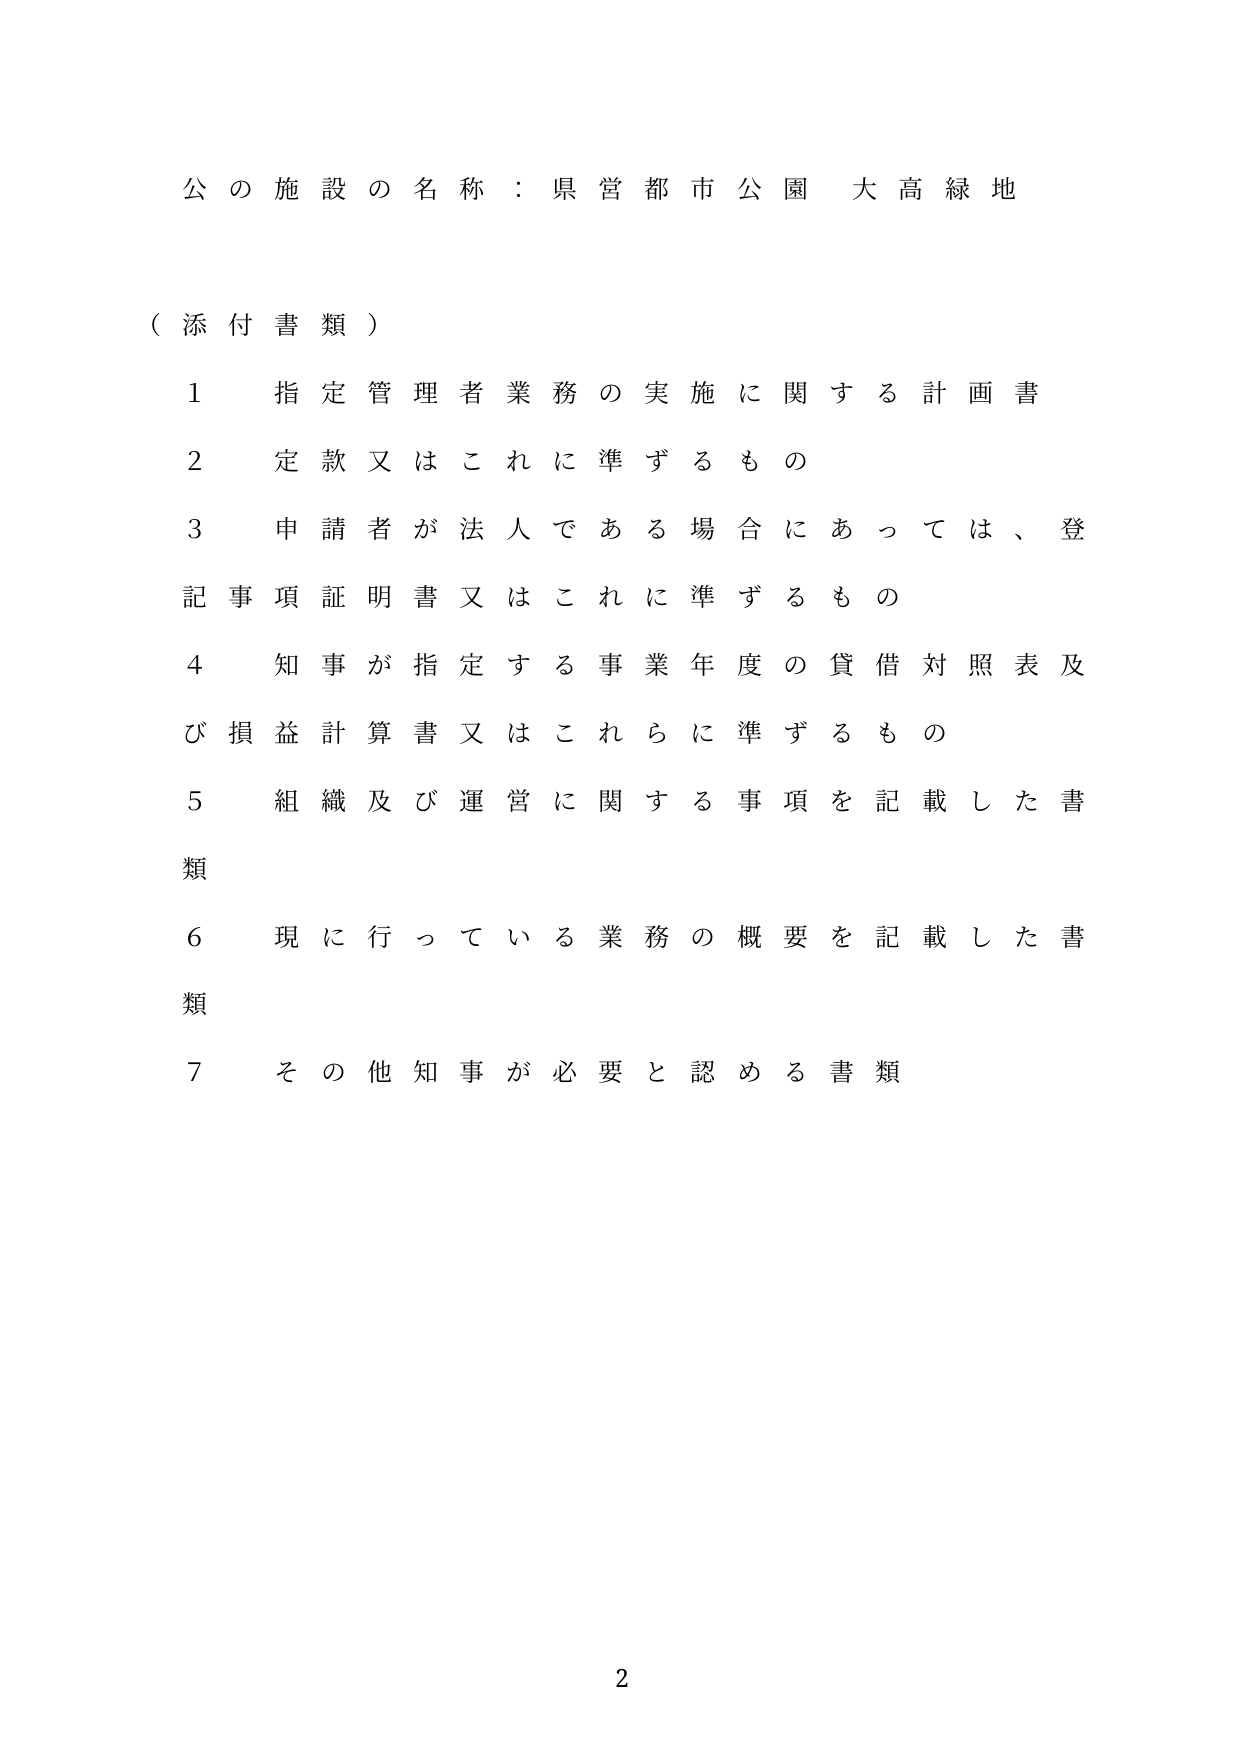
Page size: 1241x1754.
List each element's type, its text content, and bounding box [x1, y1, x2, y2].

text ７ その他知事が必要と認める書類 [136, 1037, 1107, 1105]
text ３ 申請者が法人である場合にあっては、登記事項証明書又はこれに準ずるもの [136, 494, 1107, 630]
text ４ 知事が指定する事業年度の貸借対照表及び損益計算書又はこれらに準ずるもの [136, 630, 1107, 766]
text （添付書類） [136, 290, 1107, 358]
text ５ 組織及び運営に関する事項を記載した書類 [136, 766, 1107, 901]
text ６ 現に行っている業務の概要を記載した書類 [136, 901, 1107, 1037]
text １ 指定管理者業務の実施に関する計画書 [136, 358, 1107, 426]
text 公の施設の名称：県営都市公園 大高緑地 [136, 154, 1107, 222]
text ２ 定款又はこれに準ずるもの [136, 426, 1107, 494]
